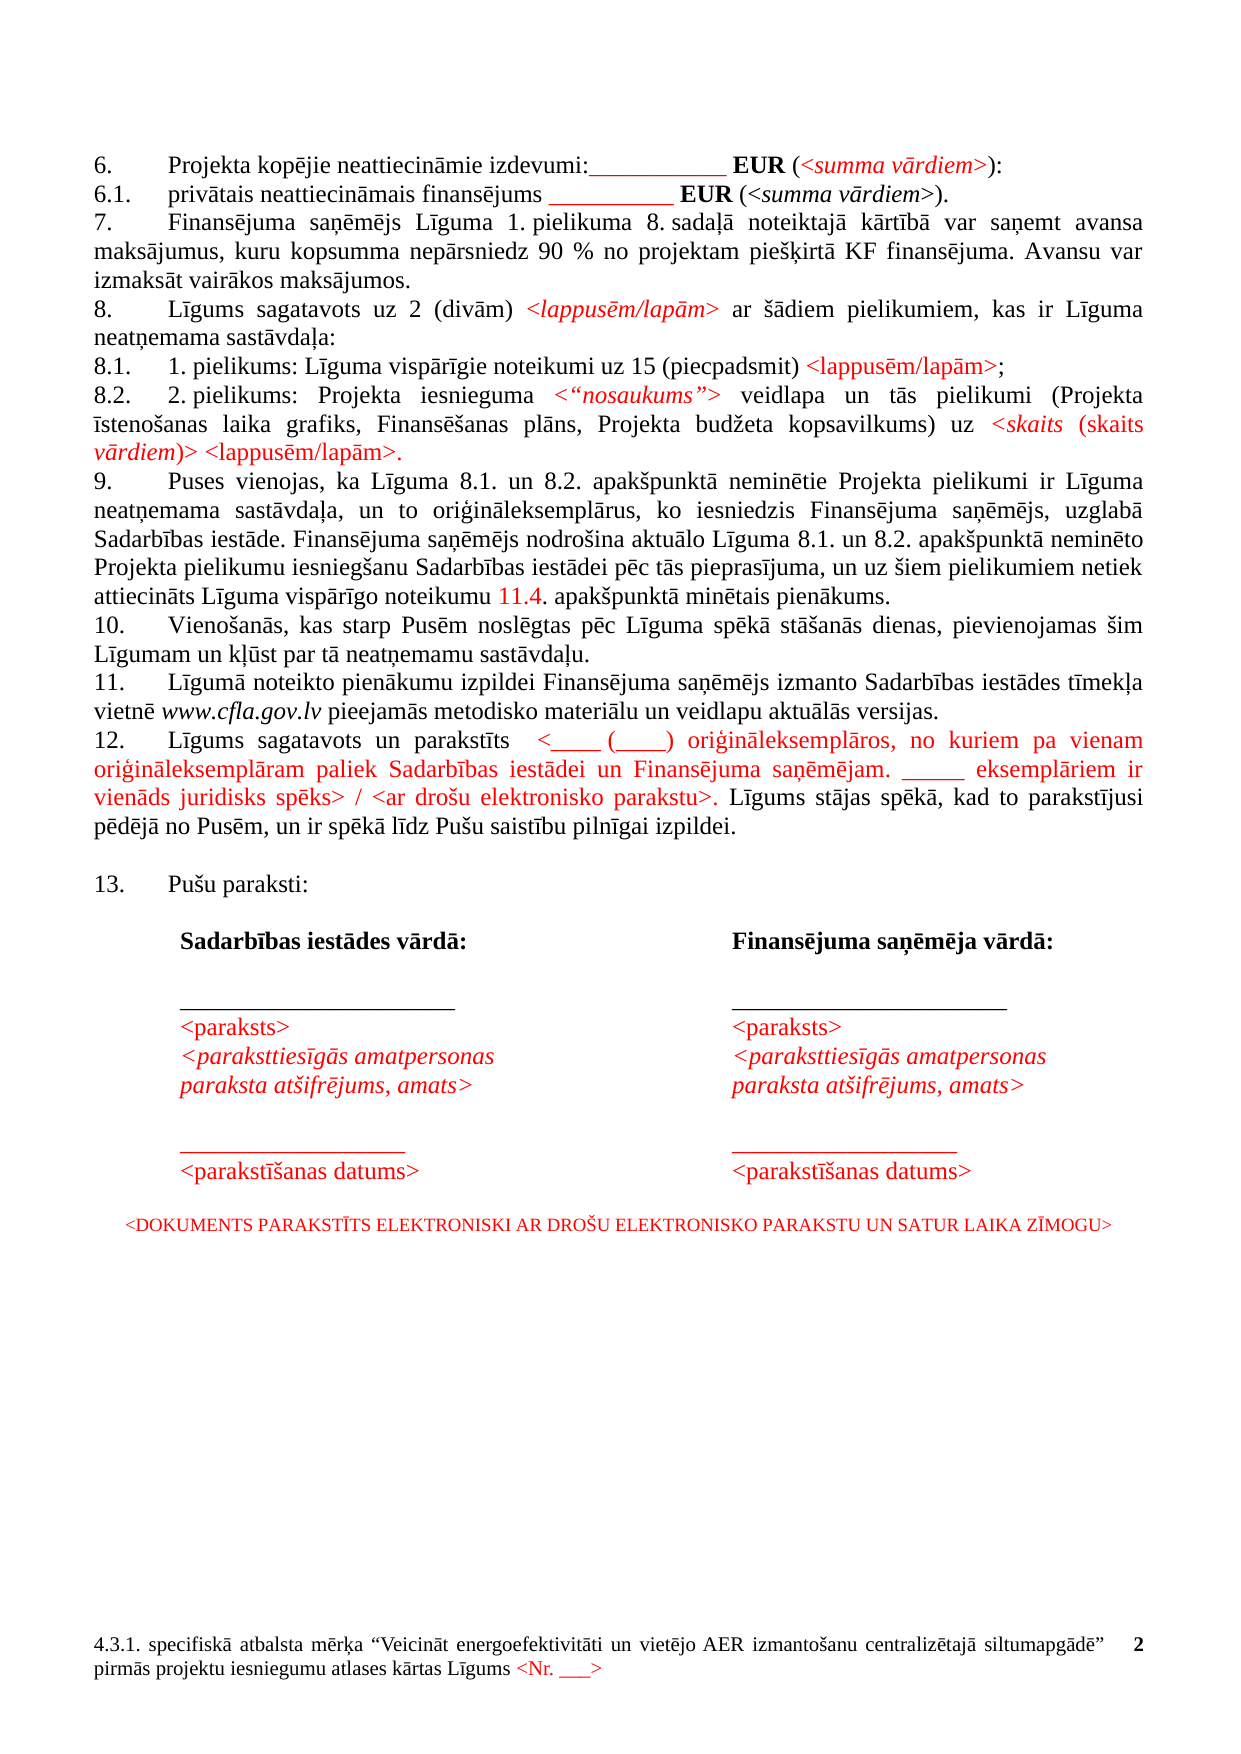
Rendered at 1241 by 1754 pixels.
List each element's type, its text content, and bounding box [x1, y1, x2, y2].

list 2. pielikums: Projekta iesnieguma <“nosaukums”> veidlapa un tās pielikumi (Projekta īstenošanas laika grafiks, Finansēšanas plāns, Projekta budžeta kopsavilkums) uz <skaits (skaits vārdiem)> <lappusēm/lapām>. [94, 380, 1144, 466]
list Puses vienojas, ka Līguma 8.1. un 8.2. apakšpunktā neminētie Projekta pielikumi ir Līguma neatņemama sastāvdaļa, un to oriģināleksemplārus, ko iesniedzis Finansējuma saņēmējs, uzglabā Sadarbības iestāde. Finansējuma saņēmējs nodrošina aktuālo Līguma 8.1. un 8.2. apakšpunktā neminēto Projekta pielikumu iesniegšanu Sadarbības iestādei pēc tās pieprasījuma, un uz šiem pielikumiem netiek attiecināts Līguma vispārīgo noteikumu 11.4. apakšpunktā minētais pienākums. [94, 466, 1144, 610]
table_header Finansējuma saņēmēja vārdā: ______________________ <paraksts> <paraksttiesīgās amatpersonas paraksta atšifrējums, amats> __________________ <parakstīšanas datums> [646, 926, 1144, 1185]
list 1. pielikums: Līguma vispārīgie noteikumi uz 15 (piecpadsmit) <lappusēm/lapām>; [94, 351, 1144, 380]
list Līgums sagatavots uz 2 (divām) <lappusēm/lapām> ar šādiem pielikumiem, kas ir Līguma neatņemama sastāvdaļa: [94, 294, 1144, 351]
text <DOKUMENTS PARAKSTĪTS ELEKTRONISKI AR DROŠU ELEKTRONISKO PARAKSTU UN SATUR LAIKA ZĪMOGU> [94, 1214, 1144, 1235]
list Pušu paraksti: [94, 869, 1144, 897]
list Vienošanās, kas starp Pusēm noslēgtas pēc Līguma spēkā stāšanās dienas, pievienojamas šim Līgumam un kļūst par tā neatņemamu sastāvdaļu. [94, 610, 1144, 667]
list Finansējuma saņēmējs Līguma 1. pielikuma 8. sadaļā noteiktajā kārtībā var saņemt avansa maksājumus, kuru kopsumma nepārsniedz 90 % no projektam piešķirtā KF finansējuma. Avansu var izmaksāt vairākos maksājumos. [94, 207, 1144, 294]
list Līgumā noteikto pienākumu izpildei Finansējuma saņēmējs izmanto Sadarbības iestādes tīmekļa vietnē www.cfla.gov.lv pieejamās metodisko materiālu un veidlapu aktuālās versijas. [94, 667, 1144, 725]
list privātais neattiecināmais finansējums __________ EUR (<summa vārdiem>). [94, 179, 1144, 207]
table_header Sadarbības iestādes vārdā: ______________________ <paraksts> <paraksttiesīgās amatpersonas paraksta atšifrējums, amats> __________________ <parakstīšanas datums> [94, 926, 646, 1185]
list Līgums sagatavots un parakstīts <____ (____) oriģināleksemplāros, no kuriem pa vienam oriģināleksemplāram paliek Sadarbības iestādei un Finansējuma saņēmējam. _____ eksemplāriem ir vienāds juridisks spēks> / <ar drošu elektronisko parakstu>. Līgums stājas spēkā, kad to parakstījusi pēdējā no Pusēm, un ir spēkā līdz Pušu saistību pilnīgai izpildei. [94, 725, 1144, 840]
list Projekta kopējie neattiecināmie izdevumi:___________ EUR (<summa vārdiem>): [94, 150, 1144, 179]
